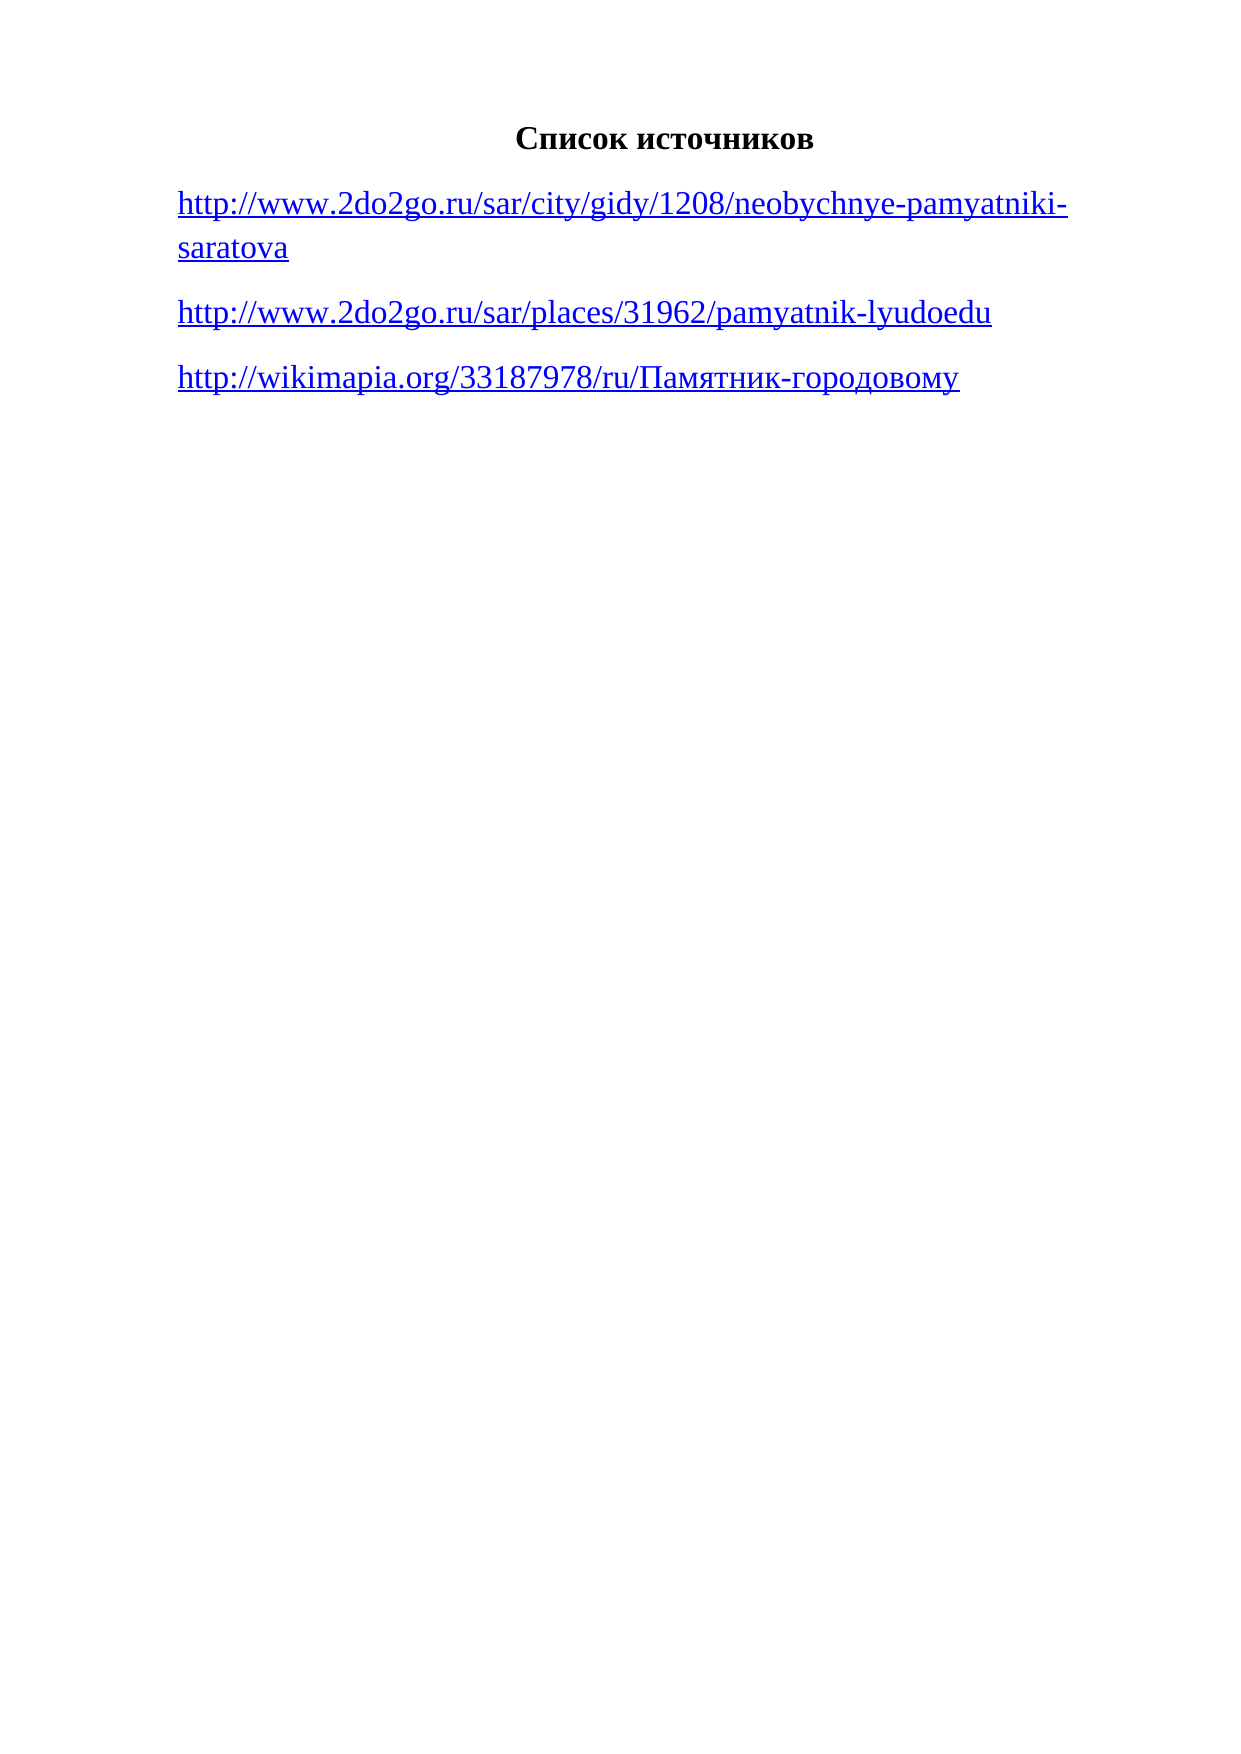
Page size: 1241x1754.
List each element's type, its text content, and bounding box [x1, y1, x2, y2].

text Список источников [177, 118, 1152, 156]
text http://wikimapia.org/33187978/ru/Памятник-городовому [177, 357, 1152, 395]
text http://www.2do2go.ru/sar/places/31962/pamyatnik-lyudoedu [177, 292, 1152, 330]
text http://www.2do2go.ru/sar/city/gidy/1208/neobychnye-pamyatniki-saratova [177, 183, 1152, 265]
